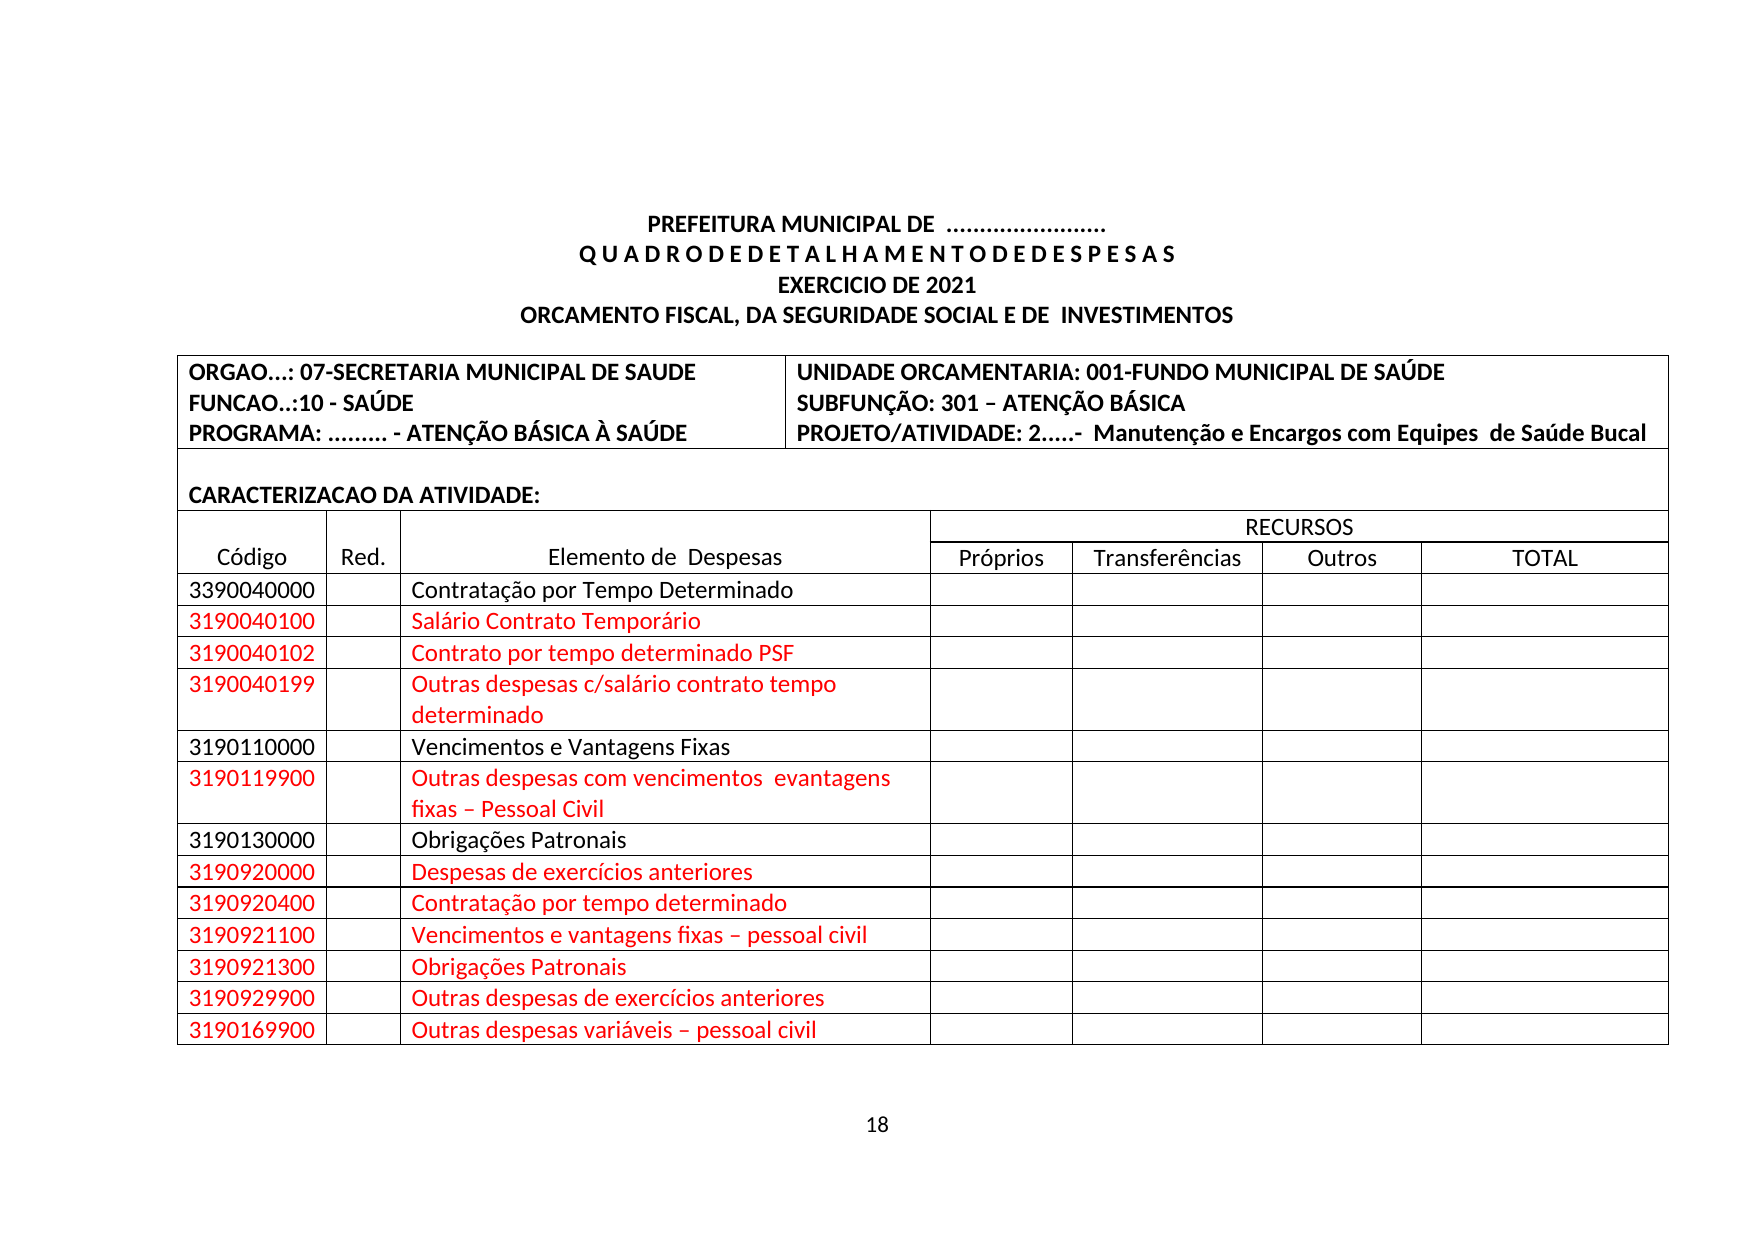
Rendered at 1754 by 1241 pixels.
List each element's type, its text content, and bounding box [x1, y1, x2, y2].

table_cell [1422, 856, 1668, 886]
table_cell 3190169900 [178, 1014, 326, 1044]
table_cell [1263, 982, 1421, 1013]
table_cell [931, 982, 1072, 1013]
table_cell [1073, 669, 1262, 730]
table_cell [931, 731, 1072, 761]
table_cell [327, 669, 400, 730]
table_cell [1263, 574, 1421, 604]
table_cell RECURSOS [931, 511, 1668, 541]
table_cell [1422, 1014, 1668, 1044]
table_cell Despesas de exercícios anteriores [401, 856, 930, 886]
table_cell 3190921100 [178, 919, 326, 949]
table_cell [1073, 1014, 1262, 1044]
table_cell [1422, 951, 1668, 981]
table_cell [1422, 669, 1668, 730]
table_cell [1073, 824, 1262, 855]
table_cell TOTAL [1422, 543, 1668, 573]
table_cell [1263, 951, 1421, 981]
table_cell [1073, 731, 1262, 761]
table_cell [1263, 824, 1421, 855]
table_cell [931, 824, 1072, 855]
table_cell Salário Contrato Temporário [401, 606, 930, 636]
table_cell [1263, 919, 1421, 949]
table_cell Outras despesas c/salário contrato tempo determinado [401, 669, 930, 730]
table_cell [931, 919, 1072, 949]
table_cell [1422, 982, 1668, 1013]
table_cell [1422, 762, 1668, 823]
table_cell Obrigações Patronais [401, 951, 930, 981]
table_cell 3190110000 [178, 731, 326, 761]
table_cell [931, 606, 1072, 636]
table_cell Outros [1263, 543, 1421, 573]
table_cell [327, 919, 400, 949]
table_cell [1073, 919, 1262, 949]
table_header UNIDADE ORCAMENTARIA: 001-FUNDO MUNICIPAL DE SAÚDE SUBFUNÇÃO: 301 – ATENÇÃO BÁSICA PROJETO/ATIVIDADE: 2.....- Manutenção e Encargos com Equipes de Saúde Bucal [786, 356, 1668, 448]
table_cell [931, 762, 1072, 823]
table_cell [327, 574, 400, 604]
table_cell [931, 669, 1072, 730]
table_cell [931, 951, 1072, 981]
table_cell [327, 1014, 400, 1044]
table_cell 3190130000 [178, 824, 326, 855]
table_cell [1073, 982, 1262, 1013]
table_cell [1263, 888, 1421, 918]
table_cell Contrato por tempo determinado PSF [401, 637, 930, 668]
table_cell [931, 574, 1072, 604]
table_cell Vencimentos e Vantagens Fixas [401, 731, 930, 761]
table_cell [327, 824, 400, 855]
table_cell [327, 762, 400, 823]
table_cell [327, 982, 400, 1013]
table_cell 3190040100 [178, 606, 326, 636]
table_cell [1263, 606, 1421, 636]
table_cell 3190119900 [178, 762, 326, 823]
table_cell [931, 856, 1072, 886]
table_cell Obrigações Patronais [401, 824, 930, 855]
table_cell [327, 637, 400, 668]
table_cell 3190920000 [178, 856, 326, 886]
table_cell Próprios [931, 543, 1072, 573]
text PREFEITURA MUNICIPAL DE ........................ [148, 208, 1606, 238]
table_cell Red. [327, 511, 400, 573]
table_cell 3190040102 [178, 637, 326, 668]
table_header ORGAO...: 07-SECRETARIA MUNICIPAL DE SAUDE FUNCAO..:10 - SAÚDE PROGRAMA: ......... - ATENÇÃO BÁSICA À SAÚDE [178, 356, 785, 448]
table_cell 3390040000 [178, 574, 326, 604]
table_cell Contratação por Tempo Determinado [401, 574, 930, 604]
table_cell [1073, 888, 1262, 918]
table_cell Código [178, 511, 326, 573]
text ORCAMENTO FISCAL, DA SEGURIDADE SOCIAL E DE INVESTIMENTOS [148, 299, 1606, 330]
table_cell [1422, 919, 1668, 949]
table_cell [1422, 824, 1668, 855]
table_cell Outras despesas de exercícios anteriores [401, 982, 930, 1013]
table_cell [1073, 574, 1262, 604]
table_cell [327, 951, 400, 981]
table_cell Contratação por tempo determinado [401, 888, 930, 918]
table_cell [1263, 731, 1421, 761]
table_cell [1422, 888, 1668, 918]
table_cell [931, 888, 1072, 918]
table_cell [1422, 637, 1668, 668]
table_cell Transferências [1073, 543, 1262, 573]
table_cell [327, 606, 400, 636]
table_cell [1263, 669, 1421, 730]
table_cell [1073, 762, 1262, 823]
table_cell Outras despesas com vencimentos evantagens fixas – Pessoal Civil [401, 762, 930, 823]
table_cell [1422, 606, 1668, 636]
table_cell Vencimentos e vantagens fixas – pessoal civil [401, 919, 930, 949]
table_cell Elemento de Despesas [401, 511, 930, 573]
table_cell [1263, 637, 1421, 668]
table_cell [1073, 637, 1262, 668]
table_cell [931, 1014, 1072, 1044]
table_cell [1422, 731, 1668, 761]
table_cell [1422, 574, 1668, 604]
table_cell [1073, 856, 1262, 886]
text EXERCICIO DE 2021 [148, 269, 1606, 299]
table_cell 3190929900 [178, 982, 326, 1013]
table_cell [1073, 951, 1262, 981]
table_cell CARACTERIZACAO DA ATIVIDADE: [178, 449, 1668, 510]
table_cell [327, 856, 400, 886]
text Q U A D R O D E D E T A L H A M E N T O D E D E S P E S A S [148, 238, 1606, 269]
table_cell [1263, 1014, 1421, 1044]
table_cell 3190040199 [178, 669, 326, 730]
table_cell [327, 731, 400, 761]
table_cell [327, 888, 400, 918]
table_cell 3190920400 [178, 888, 326, 918]
table_cell [931, 637, 1072, 668]
table_cell [1263, 762, 1421, 823]
table_cell [1263, 856, 1421, 886]
table_cell [1073, 606, 1262, 636]
table_cell 3190921300 [178, 951, 326, 981]
table_cell Outras despesas variáveis – pessoal civil [401, 1014, 930, 1044]
